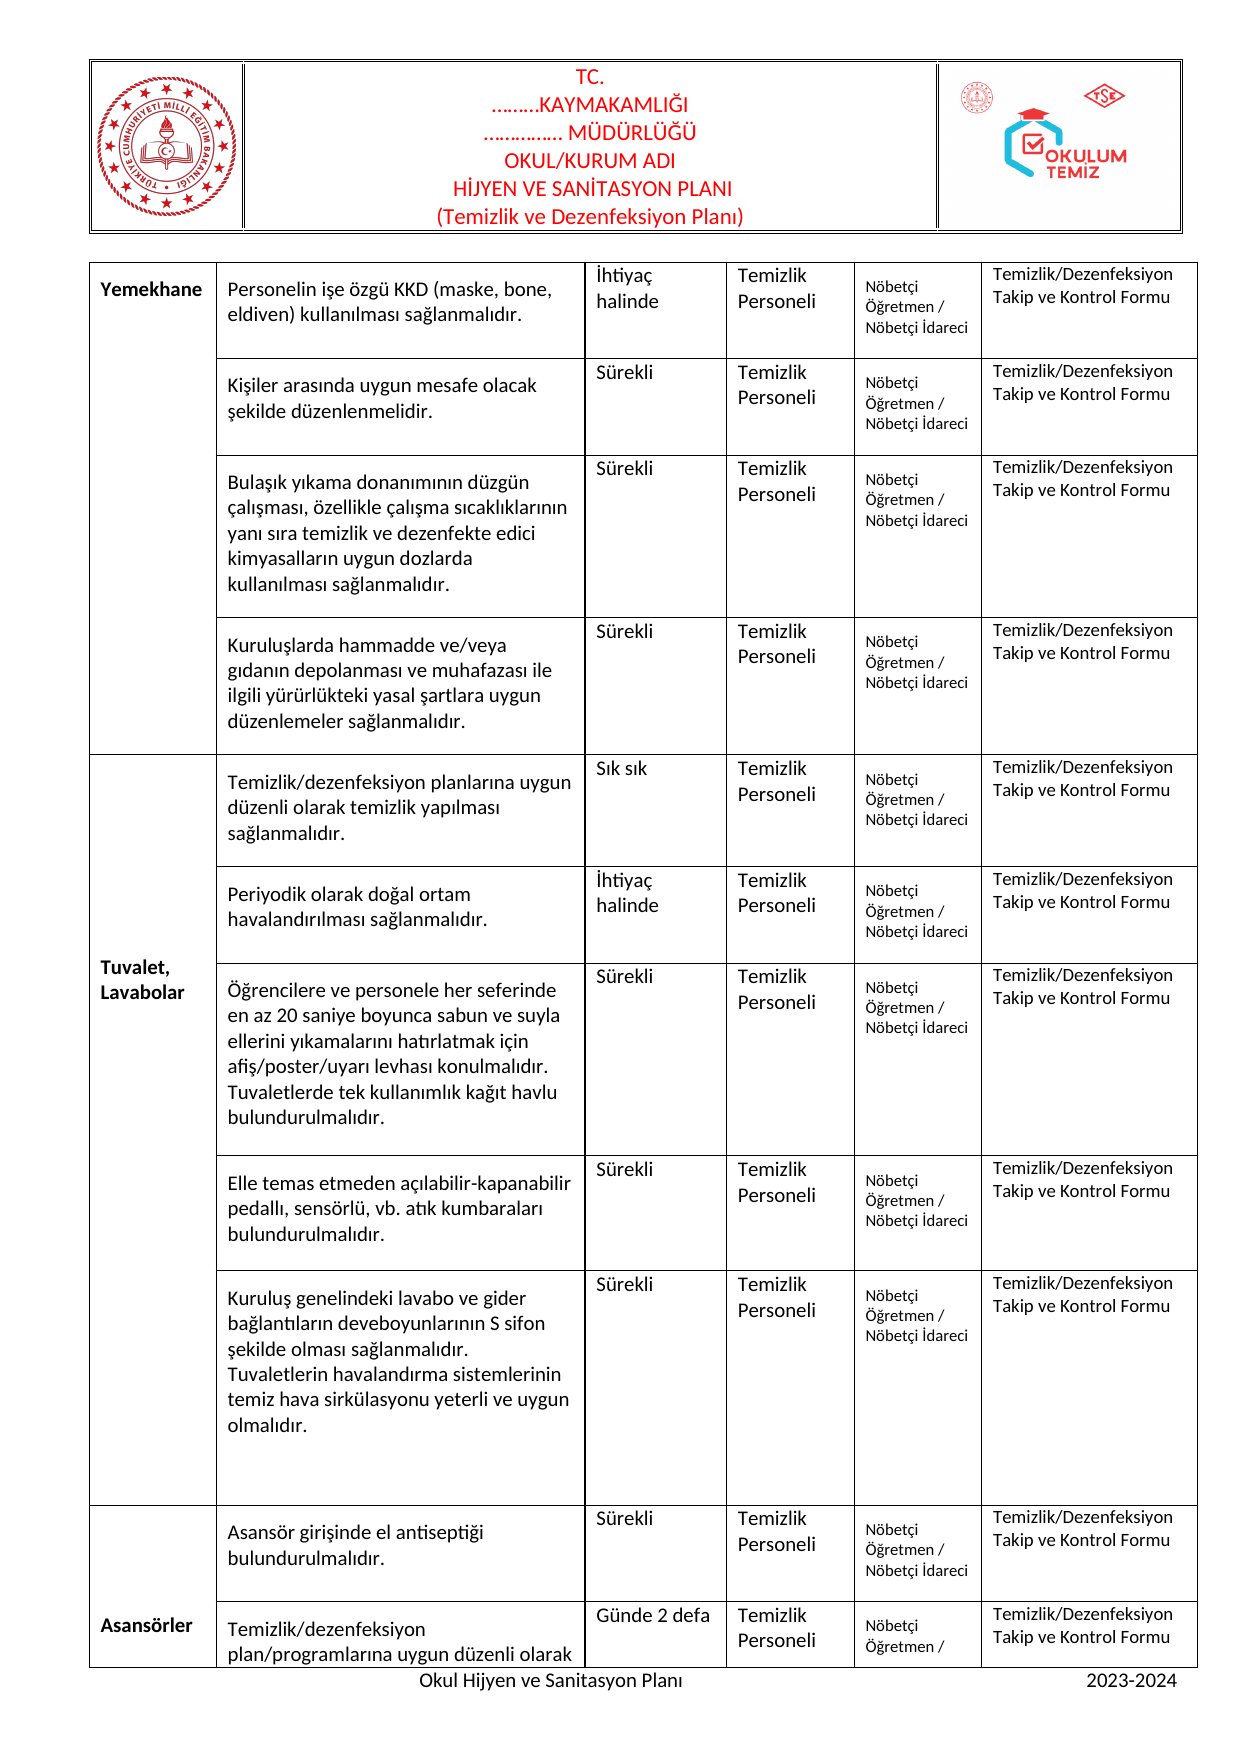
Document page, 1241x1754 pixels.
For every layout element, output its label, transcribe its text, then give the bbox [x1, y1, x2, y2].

table_cell Temizlik/Dezenfeksiyon Takip ve Kontrol Formu [982, 1506, 1197, 1601]
table_cell Sürekli [586, 964, 726, 1155]
table_cell Temizlik Personeli [727, 359, 854, 454]
table_cell Sürekli [586, 359, 726, 454]
table_cell Temizlik/dezenfeksiyon planlarına uygun düzenli olarak temizlik yapılması sağlanmalıdır. [217, 755, 584, 866]
table_cell Temizlik/Dezenfeksiyon Takip ve Kontrol Formu [982, 867, 1197, 962]
table_cell Temizlik/Dezenfeksiyon Takip ve Kontrol Formu [982, 1271, 1197, 1504]
table_cell Nöbetçi Öğretmen / Nöbetçi İdareci [855, 755, 981, 866]
table_cell Nöbetçi Öğretmen / Nöbetçi İdareci [855, 1271, 981, 1504]
table_cell Temizlik/Dezenfeksiyon Takip ve Kontrol Formu [982, 263, 1197, 358]
table_cell Nöbetçi Öğretmen / Nöbetçi İdareci [855, 1506, 981, 1601]
table_cell Sık sık [586, 755, 726, 866]
picture [97, 77, 236, 216]
table_cell Temizlik/Dezenfeksiyon Takip ve Kontrol Formu [982, 456, 1197, 617]
table_cell Temizlik Personeli [727, 1602, 854, 1667]
table_cell Nöbetçi Öğretmen / Nöbetçi İdareci [855, 263, 981, 358]
table_cell Asansörler [90, 1506, 216, 1667]
table_cell Temizlik/Dezenfeksiyon Takip ve Kontrol Formu [982, 755, 1197, 866]
table_cell Periyodik olarak doğal ortam havalandırılması sağlanmalıdır. [217, 867, 584, 962]
table_cell Nöbetçi Öğretmen / Nöbetçi İdareci [855, 1156, 981, 1270]
table_cell Temizlik Personeli [727, 618, 854, 754]
table_cell Nöbetçi Öğretmen / Nöbetçi İdareci [855, 359, 981, 454]
table_cell Sürekli [586, 1271, 726, 1504]
table_cell Temizlik Personeli [727, 964, 854, 1155]
table_cell Bulaşık yıkama donanımının düzgün çalışması, özellikle çalışma sıcaklıklarının yanı sıra temizlik ve dezenfekte edici kimyasalların uygun dozlarda kullanılması sağlanmalıdır. [217, 456, 584, 617]
table_cell Temizlik/Dezenfeksiyon Takip ve Kontrol Formu [982, 964, 1197, 1155]
table_cell Kişiler arasında uygun mesafe olacak şekilde düzenlenmelidir. [217, 359, 584, 454]
table_cell Nöbetçi Öğretmen / Nöbetçi İdareci [855, 867, 981, 962]
table_cell Sürekli [586, 456, 726, 617]
table_cell Nöbetçi Öğretmen / Nöbetçi İdareci [855, 456, 981, 617]
table_cell Sürekli [586, 1506, 726, 1601]
table_cell İhtiyaç halinde [586, 263, 726, 358]
table_cell Sürekli [586, 618, 726, 754]
table_cell Temizlik/Dezenfeksiyon Takip ve Kontrol Formu [982, 359, 1197, 454]
table_cell Nöbetçi Öğretmen / Nöbetçi İdareci [855, 618, 981, 754]
table_cell Temizlik Personeli [727, 755, 854, 866]
table_cell Temizlik/Dezenfeksiyon Takip ve Kontrol Formu [982, 1602, 1197, 1667]
table_cell Temizlik Personeli [727, 456, 854, 617]
table_cell Personelin işe özgü KKD (maske, bone, eldiven) kullanılması sağlanmalıdır. [217, 263, 584, 358]
table_cell Temizlik Personeli [727, 867, 854, 962]
table_cell Temizlik Personeli [727, 1271, 854, 1504]
table_cell Nöbetçi Öğretmen / Nöbetçi İdareci [855, 1602, 981, 1667]
table_cell Temizlik Personeli [727, 1506, 854, 1601]
table_cell Kuruluşlarda hammadde ve/veya gıdanın depolanması ve muhafazası ile ilgili yürürlükteki yasal şartlara uygun düzenlemeler sağlanmalıdır. [217, 618, 584, 754]
table_cell Günde 2 defa [586, 1602, 726, 1667]
table_cell Tuvalet, Lavabolar [90, 755, 216, 1504]
table_cell Temizlik/dezenfeksiyon plan/programlarına uygun düzenli olarak temizlik yapılması sağlanmalıdır. [217, 1602, 584, 1667]
table_cell Öğrencilere ve personele her seferinde en az 20 saniye boyunca sabun ve suyla ellerini yıkamalarını hatırlatmak için afiş/poster/uyarı levhası konulmalıdır. Tuvaletlerde tek kullanımlık kağıt havlu bulundurulmalıdır. [217, 964, 584, 1155]
table_cell Temizlik Personeli [727, 263, 854, 358]
table_cell Temizlik/Dezenfeksiyon Takip ve Kontrol Formu [982, 1156, 1197, 1270]
table_cell Elle temas etmeden açılabilir-kapanabilir pedallı, sensörlü, vb. atık kumbaraları bulundurulmalıdır. [217, 1156, 584, 1270]
table_cell İhtiyaç halinde [586, 867, 726, 962]
table_cell Kuruluş genelindeki lavabo ve gider bağlantıların deveboyunlarının S sifon şekilde olması sağlanmalıdır. Tuvaletlerin havalandırma sistemlerinin temiz hava sirkülasyonu yeterli ve uygun olmalıdır. [217, 1271, 584, 1504]
table_cell Temizlik/Dezenfeksiyon Takip ve Kontrol Formu [982, 618, 1197, 754]
table_cell Nöbetçi Öğretmen / Nöbetçi İdareci [855, 964, 981, 1155]
table_cell Sürekli [586, 1156, 726, 1270]
table_cell Temizlik Personeli [727, 1156, 854, 1270]
picture [944, 66, 1174, 226]
table_cell Asansör girişinde el antiseptiği bulundurulmalıdır. [217, 1506, 584, 1601]
